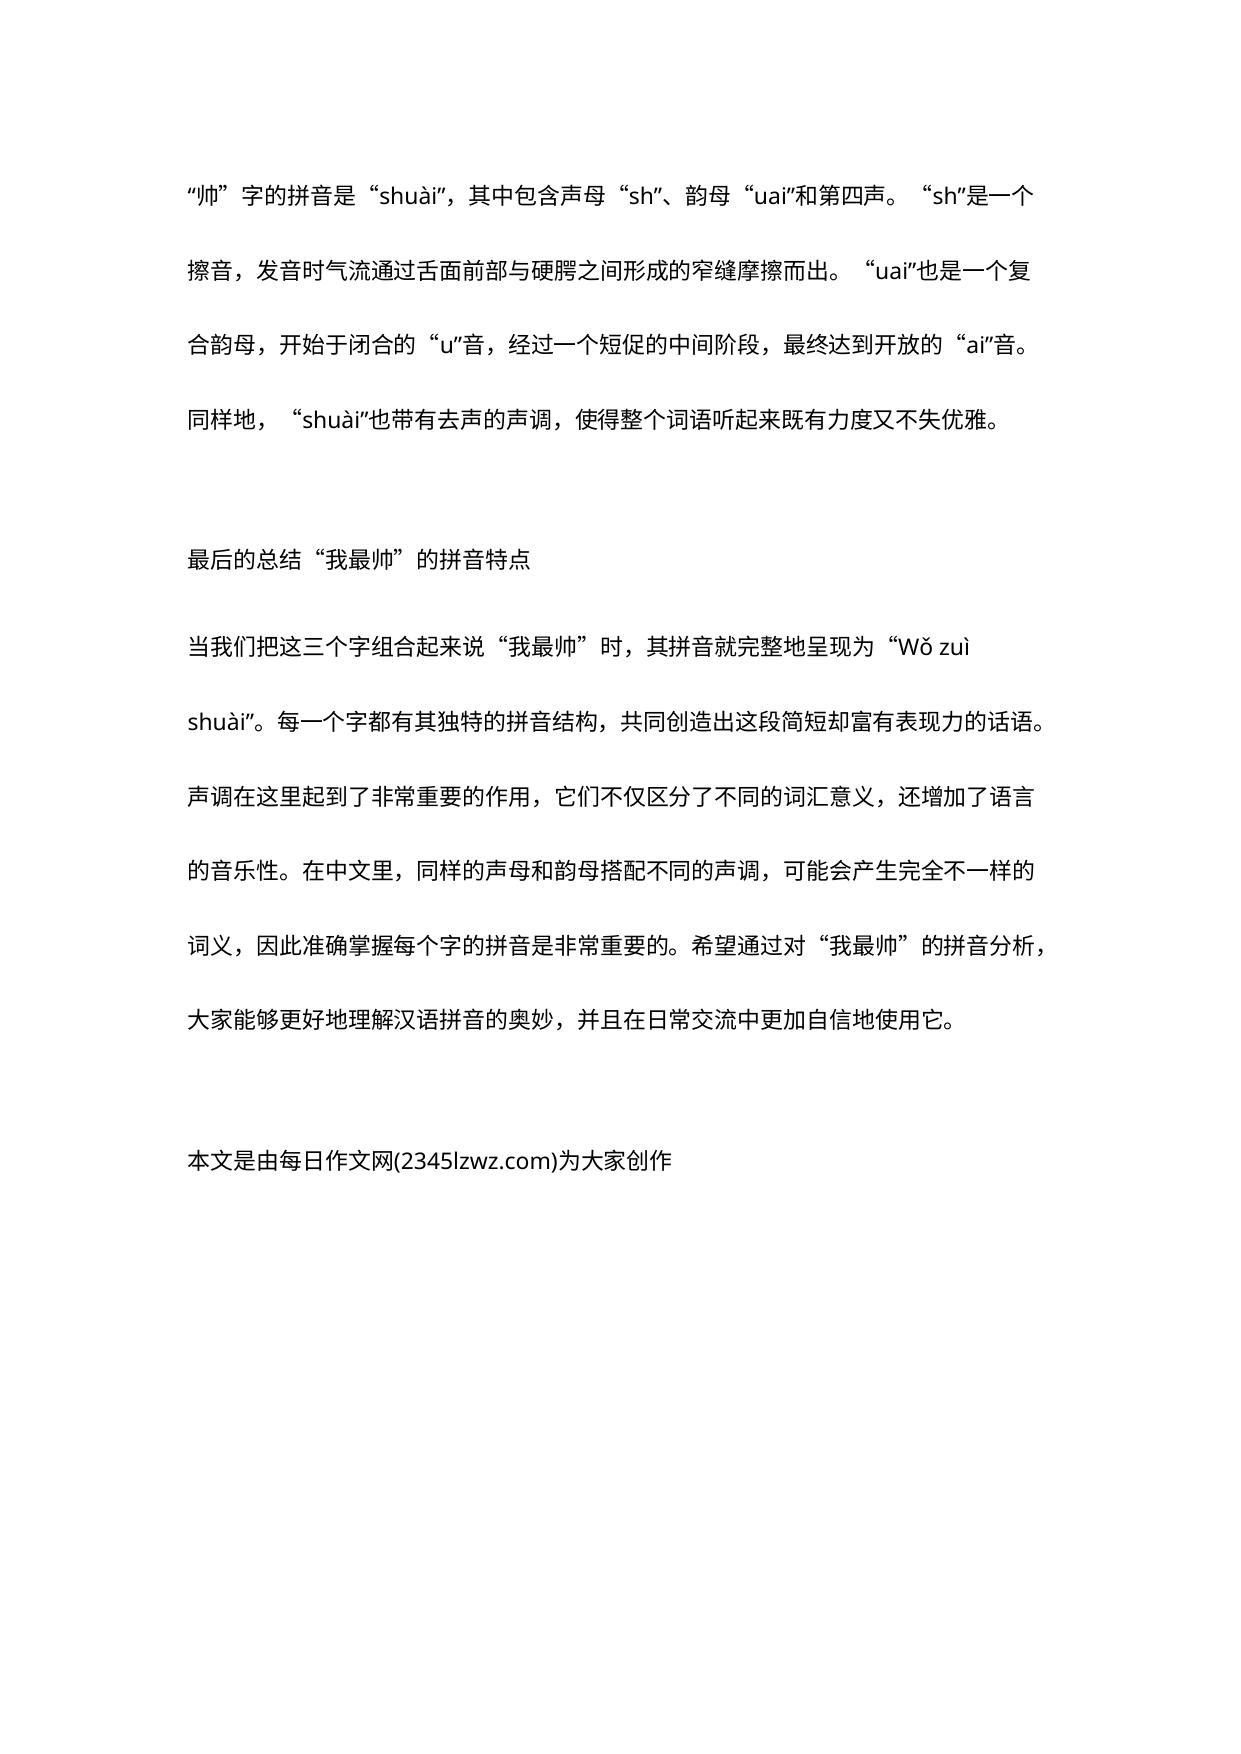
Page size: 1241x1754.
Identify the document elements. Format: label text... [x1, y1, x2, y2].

text “帅”字的拼音是“shuài”，其中包含声母“sh”、韵母“uai”和第四声。“sh”是一个擦音，发音时气流通过舌面前部与硬腭之间形成的窄缝摩擦而出。“uai”也是一个复合韵母，开始于闭合的“u”音，经过一个短促的中间阶段，最终达到开放的“ai”音。同样地，“shuài”也带有去声的声调，使得整个词语听起来既有力度又不失优雅。 [187, 162, 1053, 451]
text 本文是由每日作文网(2345lzwz.com)为大家创作 [187, 1127, 1053, 1192]
text 最后的总结“我最帅”的拼音特点 [187, 527, 1053, 592]
text 当我们把这三个字组合起来说“我最帅”时，其拼音就完整地呈现为“Wǒ zuì shuài”。每一个字都有其独特的拼音结构，共同创造出这段简短却富有表现力的话语。声调在这里起到了非常重要的作用，它们不仅区分了不同的词汇意义，还增加了语言的音乐性。在中文里，同样的声母和韵母搭配不同的声调，可能会产生完全不一样的词义，因此准确掌握每个字的拼音是非常重要的。希望通过对“我最帅”的拼音分析，大家能够更好地理解汉语拼音的奥妙，并且在日常交流中更加自信地使用它。 [187, 613, 1053, 1052]
